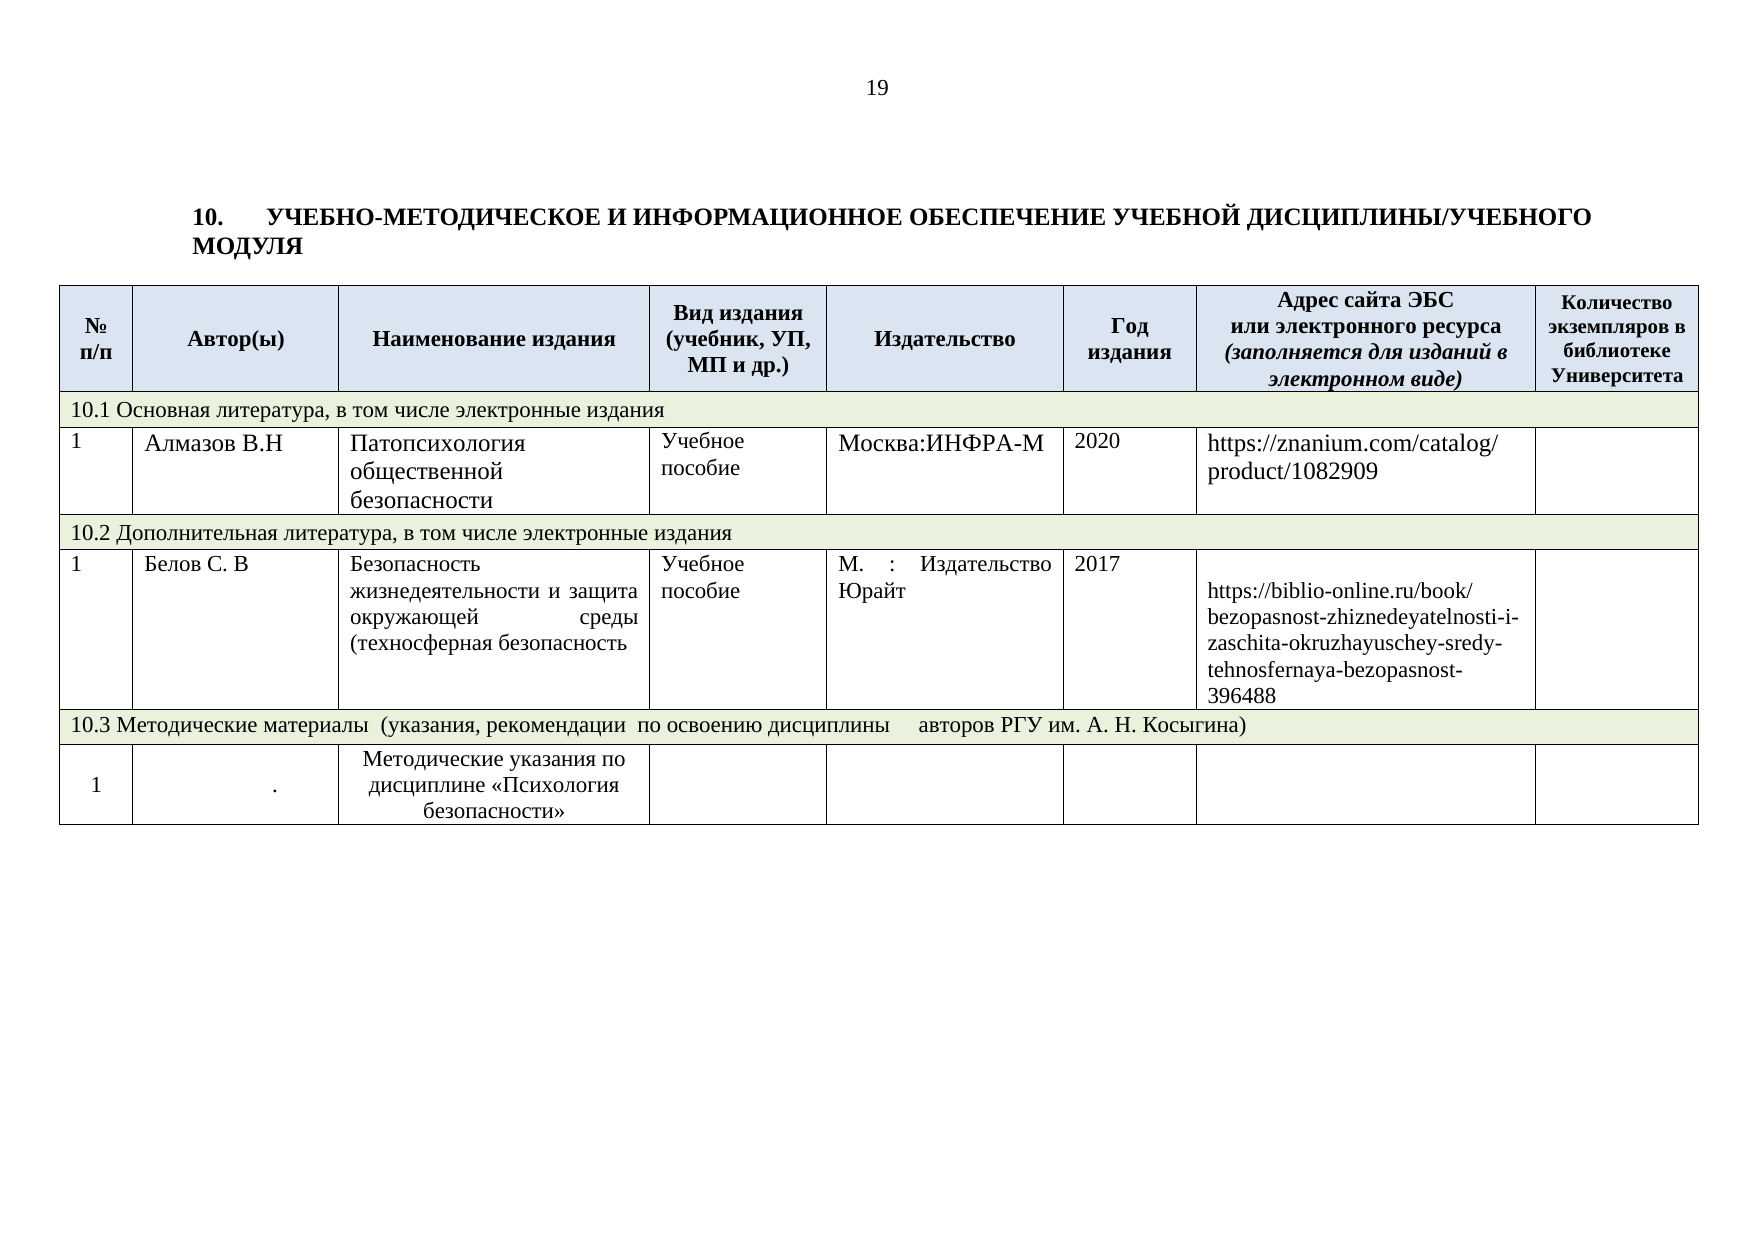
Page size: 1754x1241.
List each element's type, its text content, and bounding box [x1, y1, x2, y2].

table_header Адрес сайта ЭБС или электронного ресурса (заполняется для изданий в электронном виде) [1197, 286, 1535, 391]
table_cell [1197, 745, 1535, 824]
table_cell 2017 [1064, 550, 1196, 708]
table_header Наименование издания [339, 286, 649, 391]
table_cell https://znanium.com/catalog/product/1082909 [1197, 428, 1535, 514]
table_cell Учебное пособие [650, 428, 826, 514]
table_cell 1 [60, 745, 132, 824]
table_header Вид издания (учебник, УП, МП и др.) [650, 286, 826, 391]
table_header Автор(ы) [133, 286, 338, 391]
table_cell [827, 745, 1063, 824]
table_cell Учебное пособие [650, 550, 826, 708]
table_cell https://biblio-online.ru/book/bezopasnost-zhiznedeyatelnosti-i-zaschita-okruzhayuschey-sredy-tehnosfernaya-bezopasnost-396488 [1197, 550, 1535, 708]
table_cell 10.3 Методические материалы (указания, рекомендации по освоению дисциплины авторов РГУ им. А. Н. Косыгина) [60, 710, 1698, 744]
table_cell 2020 [1064, 428, 1196, 514]
table_cell Москва:ИНФРА-М [827, 428, 1063, 514]
table_header Год издания [1064, 286, 1196, 391]
table_cell 1 [60, 550, 132, 708]
table_cell Белов С. В [133, 550, 338, 708]
table_cell М. : Издательство Юрайт [827, 550, 1063, 708]
table_cell Безопасность жизнедеятельности и защита окружающей среды (техносферная безопасность [339, 550, 649, 708]
table_cell . [133, 745, 338, 824]
table_cell [1536, 428, 1698, 514]
table_cell [1536, 550, 1698, 708]
table_cell [1536, 745, 1698, 824]
table_cell [1064, 745, 1196, 824]
table_cell 10.2 Дополнительная литература, в том числе электронные издания [60, 515, 1698, 549]
table_cell Методические указания по дисциплине «Психология безопасности» [339, 745, 649, 824]
table_cell 10.1 Основная литература, в том числе электронные издания [60, 392, 1698, 427]
table_header № п/п [60, 286, 132, 391]
table_header Издательство [827, 286, 1063, 391]
subtitle УЧЕБНО-МЕТОДИЧЕСКОЕ И ИНФОРМАЦИОННОЕ ОБЕСПЕЧЕНИЕ УЧЕБНОЙ ДИСЦИПЛИНЫ/УЧЕБНОГО МОДУЛЯ [192, 202, 1636, 260]
table_cell 1 [60, 428, 132, 514]
table_cell Алмазов В.Н [133, 428, 338, 514]
table_header Количество экземпляров в библиотеке Университета [1536, 286, 1698, 391]
table_cell [650, 745, 826, 824]
table_cell Патопсихология общественной безопасности [339, 428, 649, 514]
